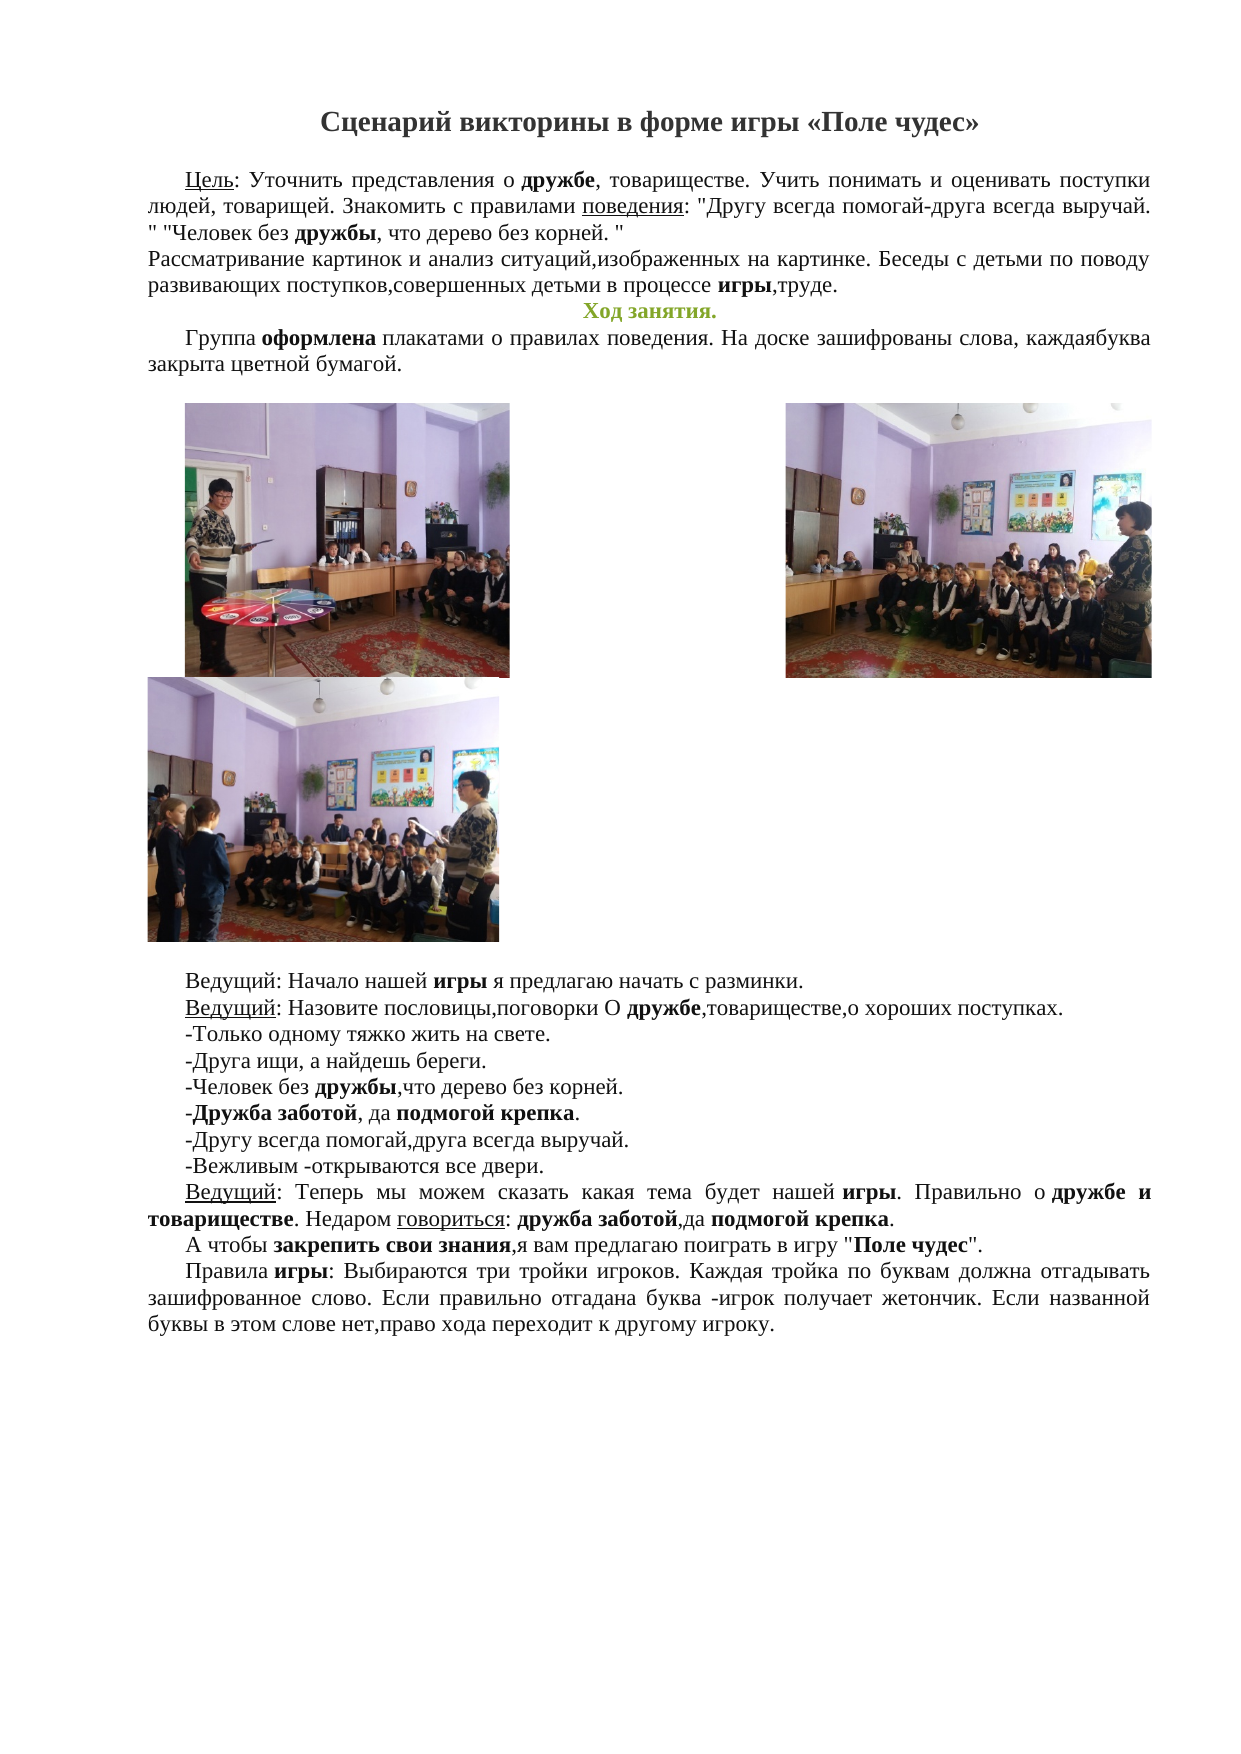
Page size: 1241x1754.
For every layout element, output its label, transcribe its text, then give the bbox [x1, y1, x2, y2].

text А чтобы закрепить свои знания,я вам предлагаю поиграть в игру "Поле чудес". [148, 1231, 1152, 1257]
text -Друга ищи, а найдешь береги. [148, 1047, 1152, 1073]
text Группа оформлена плакатами о правилах поведения. На доске зашифрованы слова, каждаябуква закрыта цветной бумагой. [148, 324, 1152, 377]
text -Другу всегда помогай,друга всегда выручай. [148, 1126, 1152, 1152]
text -Дружба заботой, да подмогой крепка. [148, 1099, 1152, 1126]
picture [785, 403, 1152, 678]
text Ход занятия. [148, 298, 1152, 324]
text Правила игры: Выбираются три тройки игроков. Каждая тройка по буквам должна отгадывать зашифрованное слово. Если правильно отгадана буква -игрок получает жетончик. Если названной буквы в этом слове нет,право хода переходит к другому игроку. [148, 1257, 1152, 1337]
text Рассматривание картинок и анализ ситуаций,изображенных на картинке. Беседы с детьми по поводу развивающих поступков,совершенных детьми в процессе игры,труде. [148, 245, 1152, 298]
text -Человек без дружбы,что дерево без корней. [148, 1073, 1152, 1099]
text Ведущий: Назовите пословицы,поговорки О дружбе,товариществе,о хороших поступках. [148, 994, 1152, 1020]
picture [147, 403, 510, 942]
text Цель: Уточнить представления о дружбе, товариществе. Учить понимать и оценивать поступки людей, товарищей. Знакомить с правилами поведения: "Другу всегда помогай-друга всегда выручай. " "Человек без дружбы, что дерево без корней. " [148, 166, 1152, 245]
text -Только одному тяжко жить на свете. [148, 1020, 1152, 1047]
text -Вежливым -открываются все двери. [148, 1152, 1152, 1178]
text Ведущий: Теперь мы можем сказать какая тема будет нашей игры. Правильно о дружбе и товариществе. Недаром говориться: дружба заботой,да подмогой крепка. [148, 1178, 1152, 1231]
text Сценарий викторины в форме игры «Поле чудес» [148, 104, 1152, 166]
text Ведущий: Начало нашей игры я предлагаю начать с разминки. [148, 968, 1152, 994]
